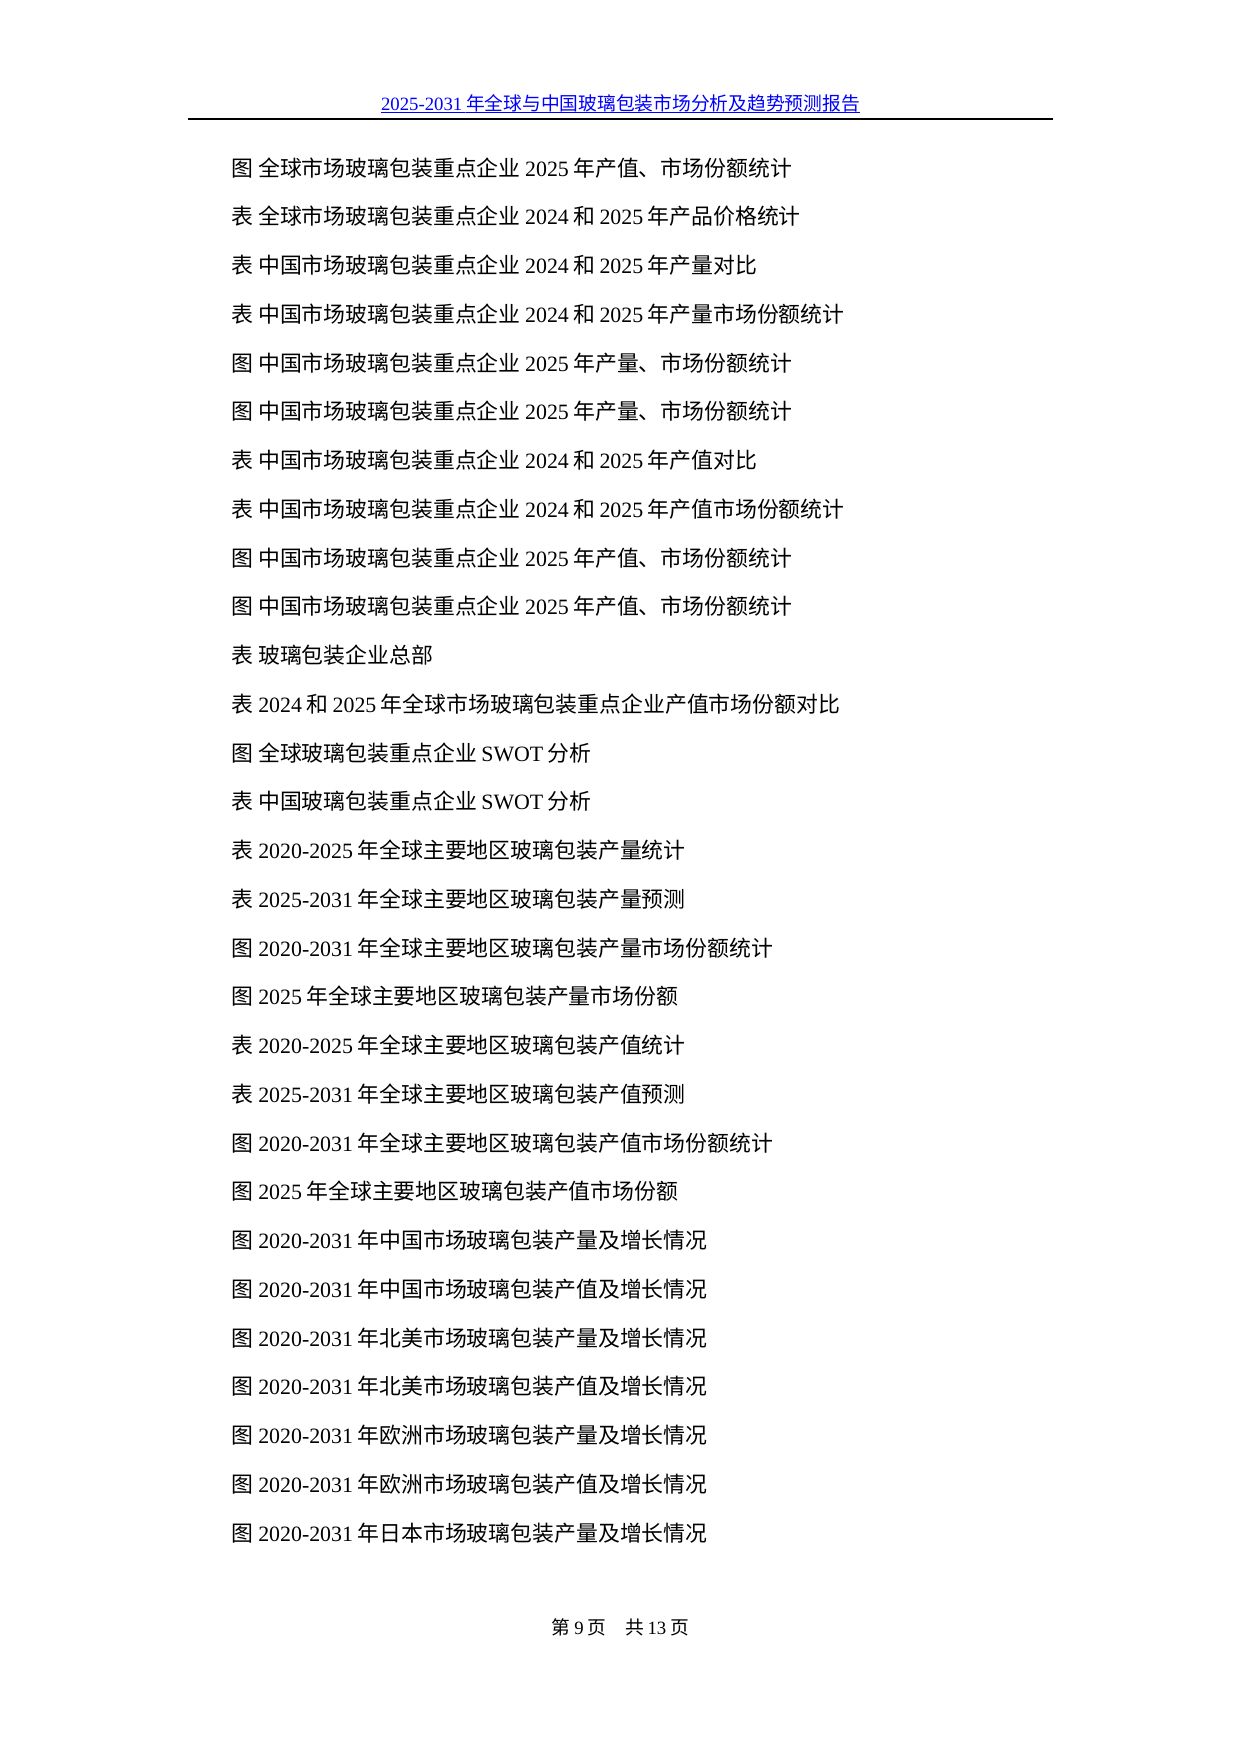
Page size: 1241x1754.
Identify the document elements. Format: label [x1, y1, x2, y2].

text [187, 150, 1053, 1548]
